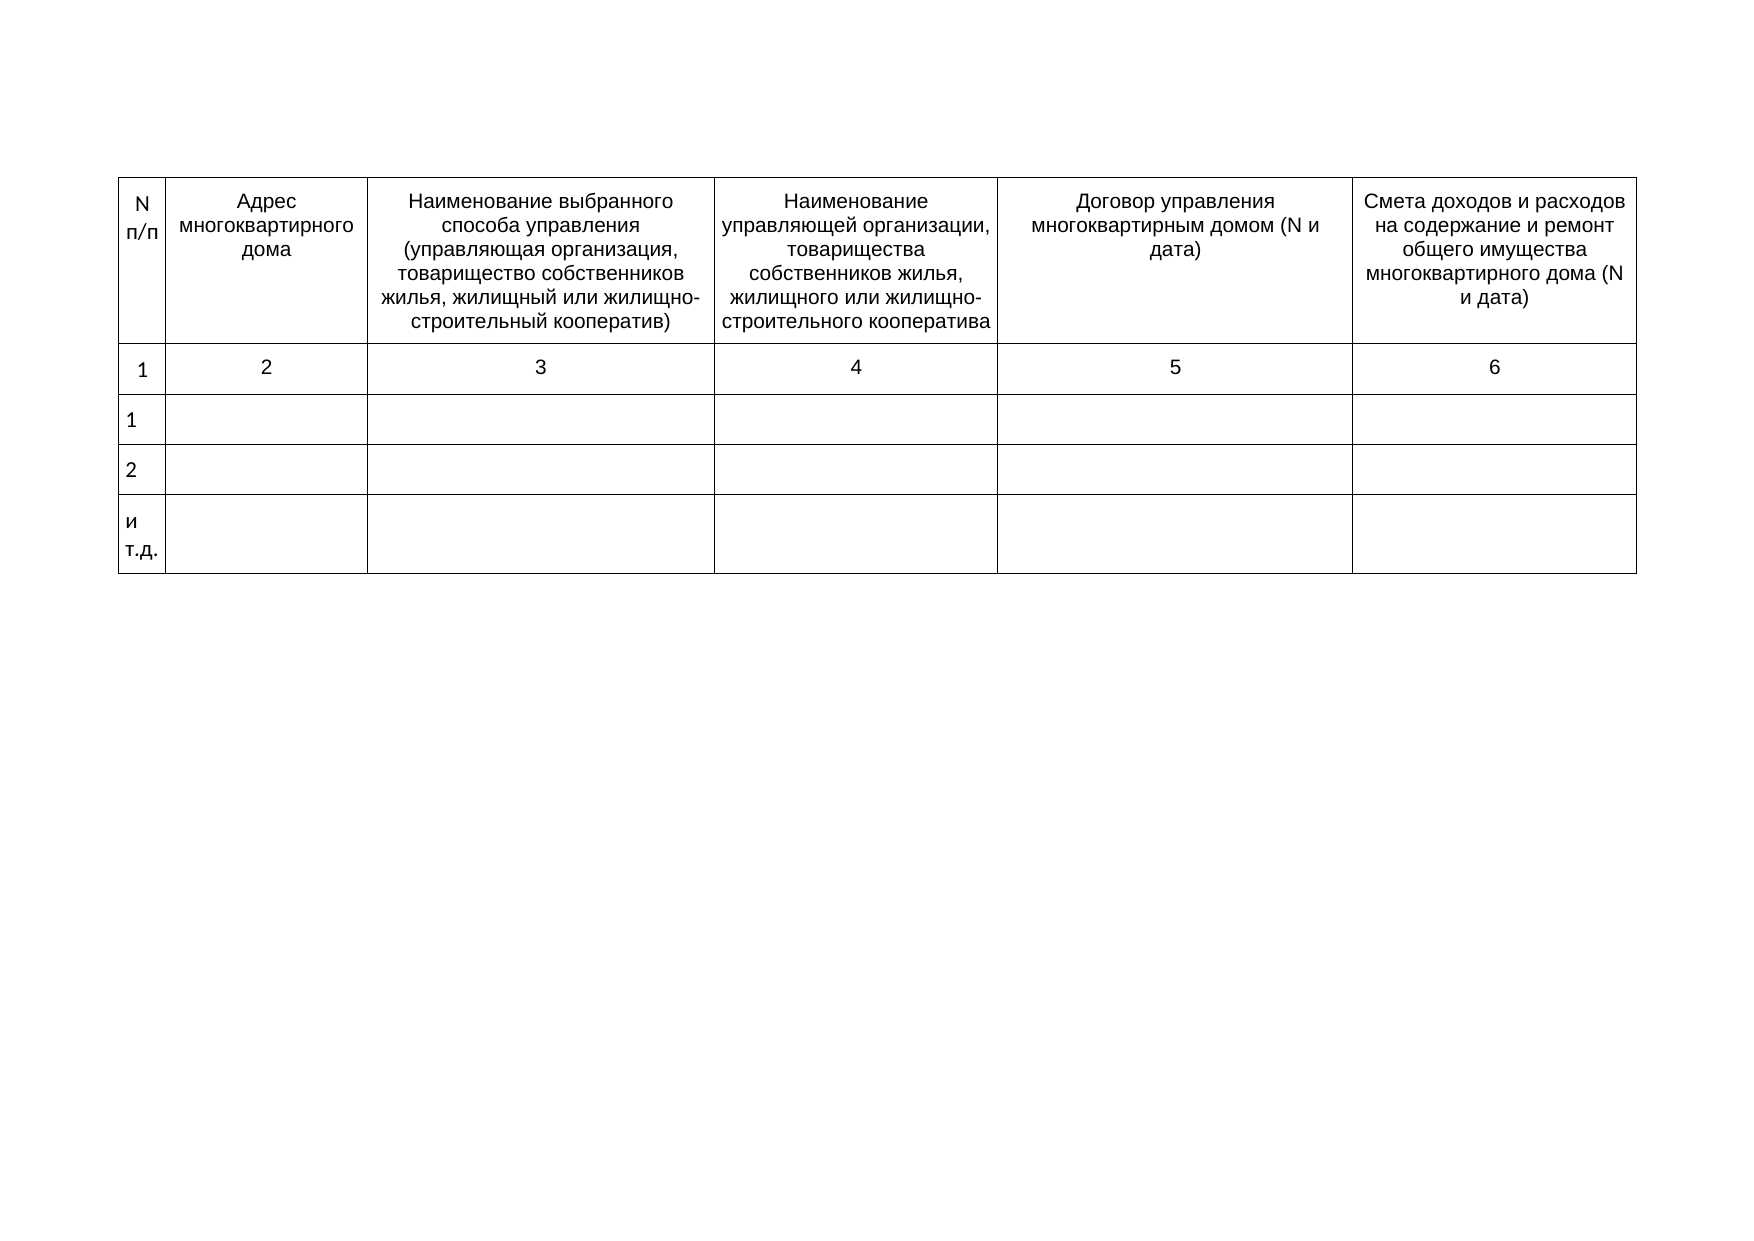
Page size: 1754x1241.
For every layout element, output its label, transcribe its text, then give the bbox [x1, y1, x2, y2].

table_cell 1 [119, 344, 165, 393]
table_header Смета доходов и расходов на содержание и ремонт общего имущества многоквартирного дома (N и дата) [1353, 178, 1636, 343]
table_header N п/п [119, 178, 165, 343]
table_cell 3 [368, 344, 714, 393]
table_cell [166, 445, 367, 494]
table_cell [368, 445, 714, 494]
table_cell [998, 495, 1352, 572]
table_cell [368, 395, 714, 444]
table_cell 1 [119, 395, 165, 444]
table_cell [715, 395, 997, 444]
table_cell [1353, 395, 1636, 444]
table_cell [368, 495, 714, 572]
table_cell и т.д. [119, 495, 165, 572]
table_header Наименование выбранного способа управления (управляющая организация, товарищество собственников жилья, жилищный или жилищно-строительный кооператив) [368, 178, 714, 343]
table_cell [1353, 495, 1636, 572]
table_cell 6 [1353, 344, 1636, 393]
table_cell 4 [715, 344, 997, 393]
table_cell 5 [998, 344, 1352, 393]
table_cell [715, 495, 997, 572]
table_cell [1353, 445, 1636, 494]
table_cell [998, 395, 1352, 444]
table_header Адрес многоквартирного дома [166, 178, 367, 343]
table_cell [166, 395, 367, 444]
table_cell 2 [166, 344, 367, 393]
table_cell [715, 445, 997, 494]
table_header Наименование управляющей организации, товарищества собственников жилья, жилищного или жилищно-строительного кооператива [715, 178, 997, 343]
table_cell 2 [119, 445, 165, 494]
table_cell [998, 445, 1352, 494]
table_cell [166, 495, 367, 572]
table_header Договор управления многоквартирным домом (N и дата) [998, 178, 1352, 343]
